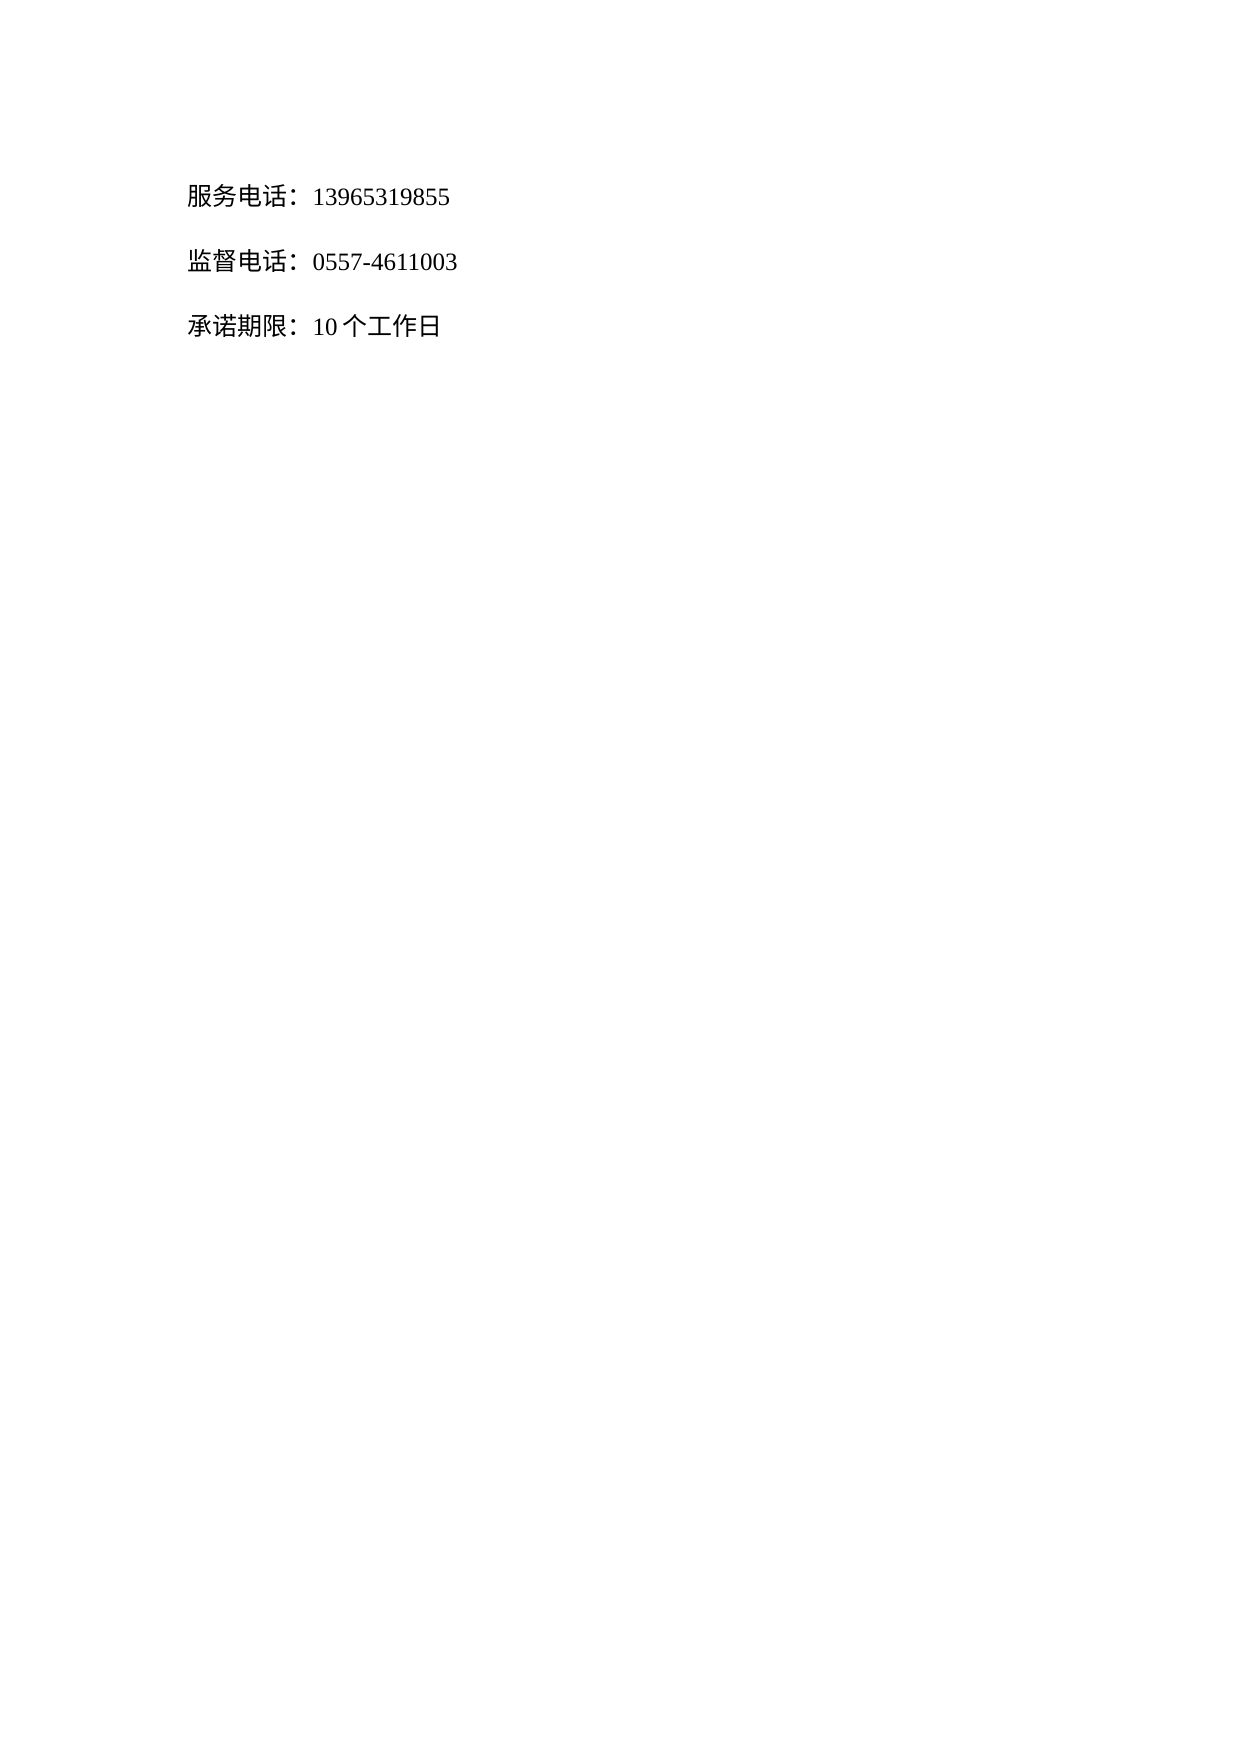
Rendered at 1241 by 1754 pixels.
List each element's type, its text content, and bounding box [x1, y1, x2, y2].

text 监督电话：0557-4611003 [187, 227, 1053, 292]
text 服务电话：13965319855 [187, 162, 1053, 227]
text 承诺期限：10个工作日 [187, 292, 1053, 357]
